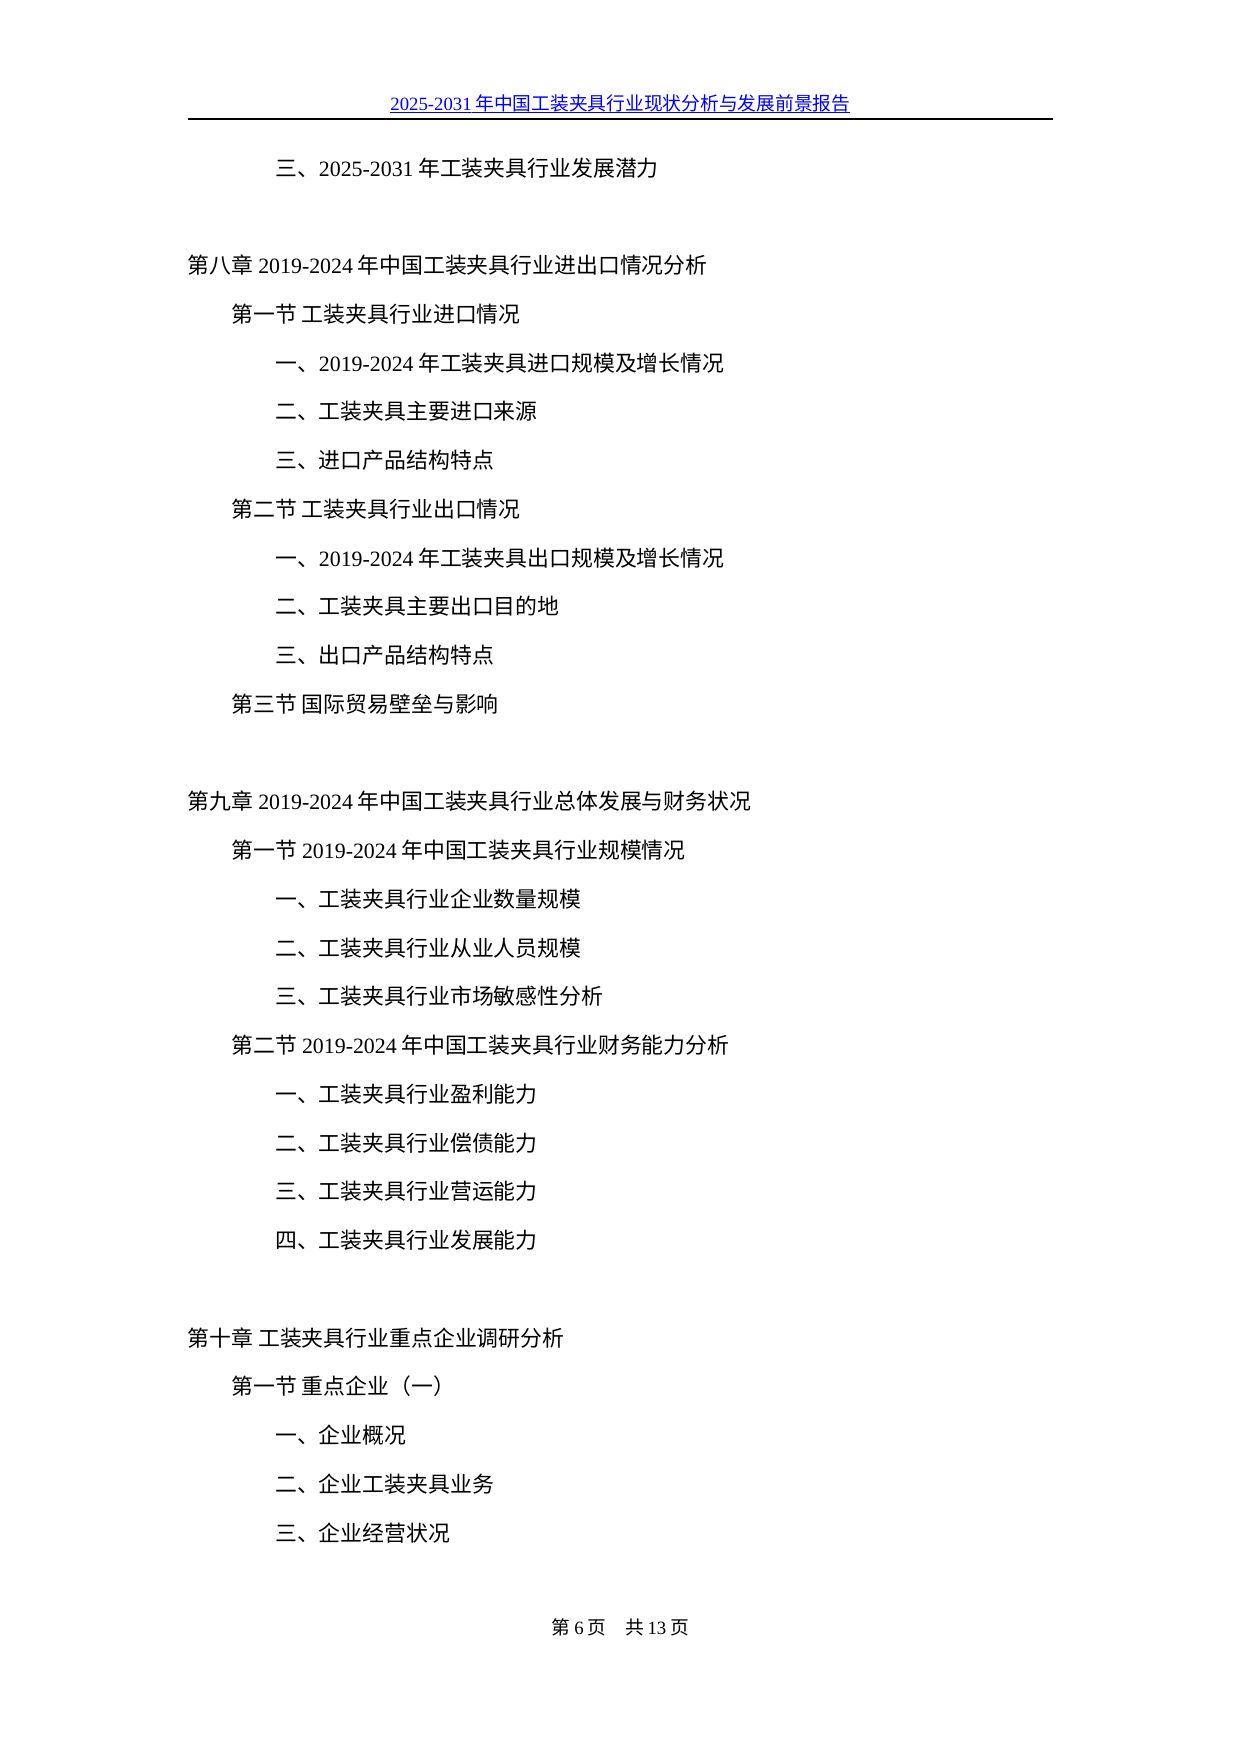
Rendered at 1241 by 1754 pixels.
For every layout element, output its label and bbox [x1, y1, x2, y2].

text [187, 150, 1053, 1548]
